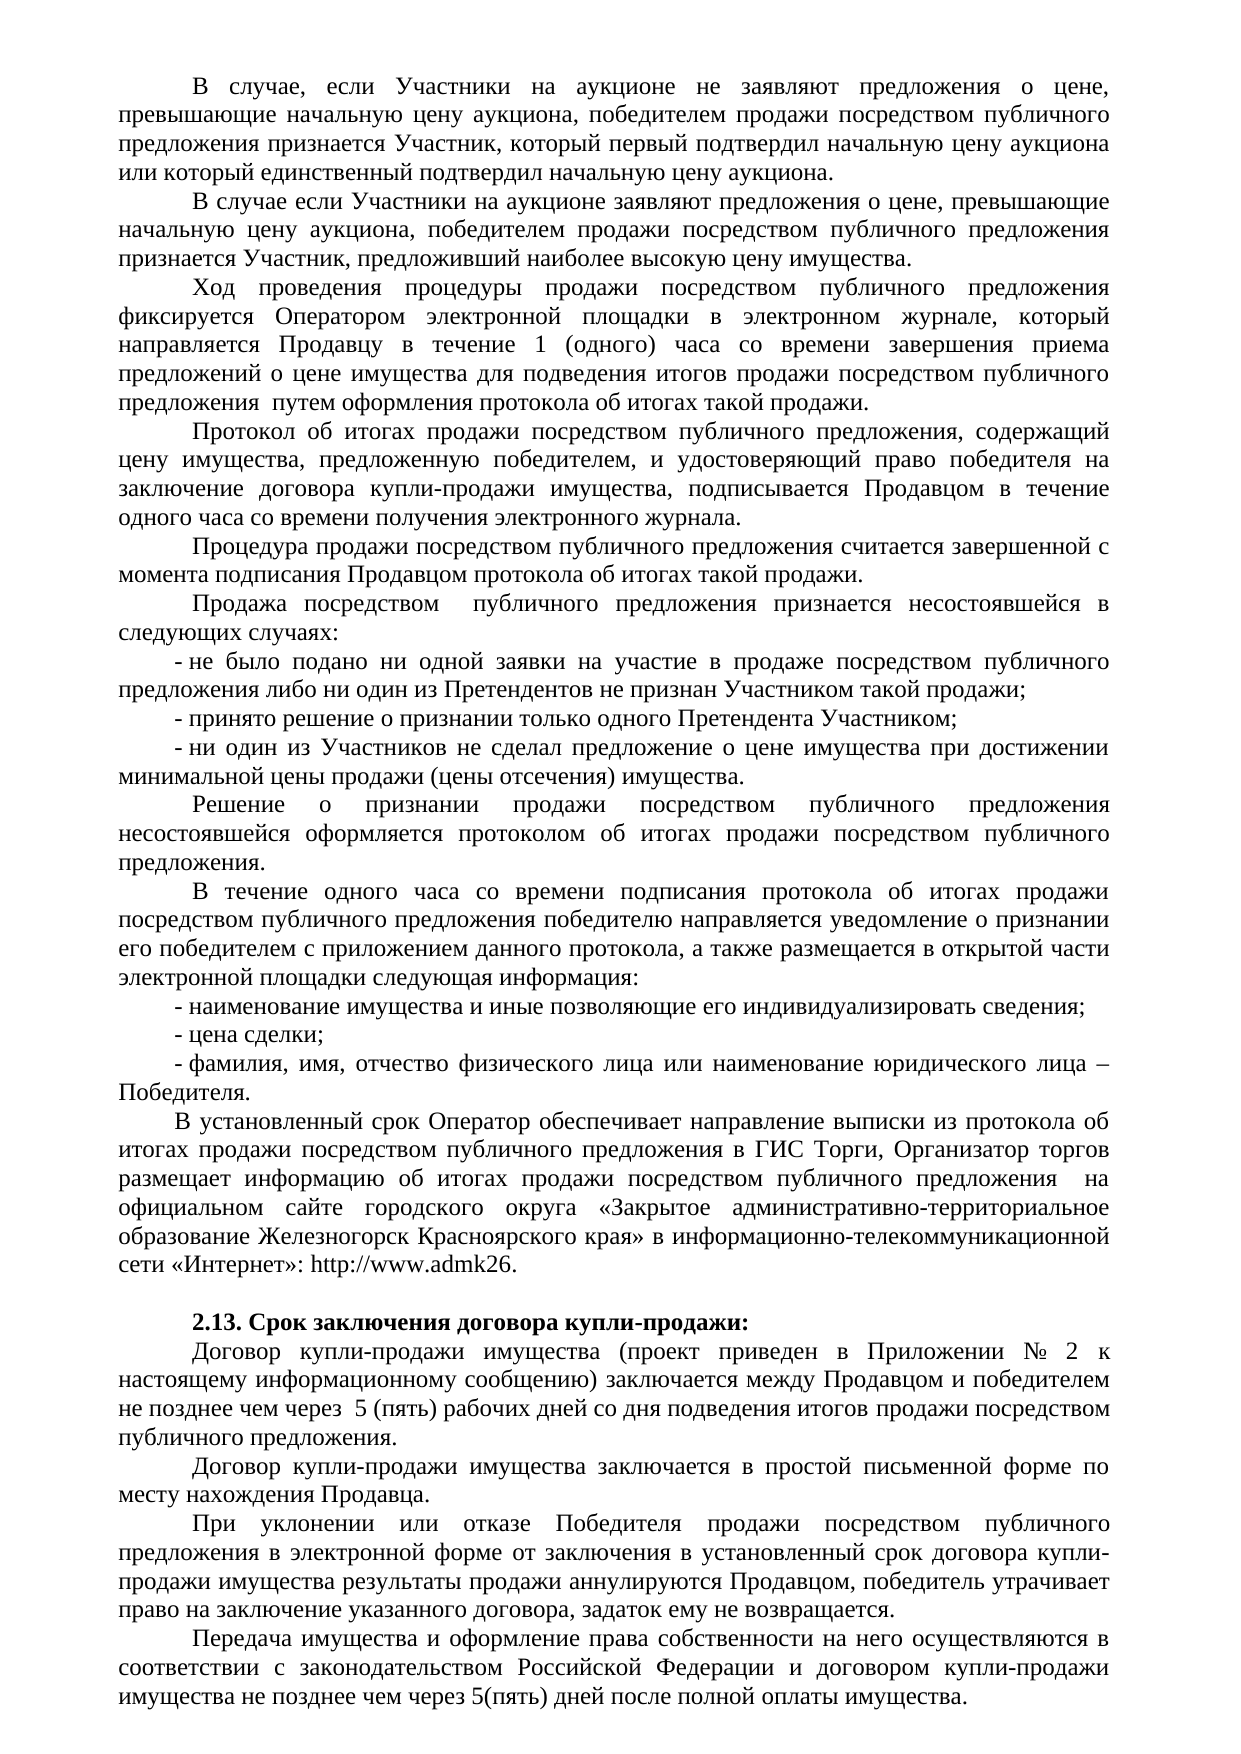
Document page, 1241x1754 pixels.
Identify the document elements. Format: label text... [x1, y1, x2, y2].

text Продажа посредством публичного предложения признается несостоявшейся в следующих случаях: [118, 588, 1110, 646]
text Протокол об итогах продажи посредством публичного предложения, содержащий цену имущества, предложенную победителем, и удостоверяющий право победителя на заключение договора купли-продажи имущества, подписывается Продавцом в течение одного часа со времени получения электронного журнала. [118, 416, 1110, 531]
text Договор купли-продажи имущества заключается в простой письменной форме по месту нахождения Продавца. [118, 1451, 1110, 1508]
text - принято решение о признании только одного Претендента Участником; [118, 703, 1110, 732]
text - цена сделки; [118, 1019, 1110, 1048]
text Договор купли-продажи имущества (проект приведен в Приложении № 2 к настоящему информационному сообщению) заключается между Продавцом и победителем не позднее чем через 5 (пять) рабочих дней со дня подведения итогов продажи посредством публичного предложения. [118, 1336, 1110, 1451]
text Ход проведения процедуры продажи посредством публичного предложения фиксируется Оператором электронной площадки в электронном журнале, который направляется Продавцу в течение 1 (одного) часа со времени завершения приема предложений о цене имущества для подведения итогов продажи посредством публичного предложения путем оформления протокола об итогах такой продажи. [118, 272, 1110, 416]
text Процедура продажи посредством публичного предложения считается завершенной с момента подписания Продавцом протокола об итогах такой продажи. [118, 531, 1110, 588]
text - не было подано ни одной заявки на участие в продаже посредством публичного предложения либо ни один из Претендентов не признан Участником такой продажи; [118, 646, 1110, 703]
text В течение одного часа со времени подписания протокола об итогах продажи посредством публичного предложения победителю направляется уведомление о признании его победителем с приложением данного протокола, а также размещается в открытой части электронной площадки следующая информация: [118, 876, 1110, 991]
text В установленный срок Оператор обеспечивает направление выписки из протокола об итогах продажи посредством публичного предложения в ГИС Торги, Организатор торгов размещает информацию об итогах продажи посредством публичного предложения на официальном сайте городского округа «Закрытое административно-территориальное образование Железногорск Красноярского края» в информационно-телекоммуникационной сети «Интернет»: http://www.admk26. [118, 1106, 1110, 1278]
text - ни один из Участников не сделал предложение о цене имущества при достижении минимальной цены продажи (цены отсечения) имущества. [118, 732, 1110, 789]
text При уклонении или отказе Победителя продажи посредством публичного предложения в электронной форме от заключения в установленный срок договора купли-продажи имущества результаты продажи аннулируются Продавцом, победитель утрачивает право на заключение указанного договора, задаток ему не возвращается. [118, 1508, 1110, 1623]
text Передача имущества и оформление права собственности на него осуществляются в соответствии с законодательством Российской Федерации и договором купли-продажи имущества не позднее чем через 5(пять) дней после полной оплаты имущества. [118, 1623, 1110, 1709]
text - наименование имущества и иные позволяющие его индивидуализировать сведения; [118, 991, 1110, 1019]
text В случае, если Участники на аукционе не заявляют предложения о цене, превышающие начальную цену аукциона, победителем продажи посредством публичного предложения признается Участник, который первый подтвердил начальную цену аукциона или который единственный подтвердил начальную цену аукциона. [118, 71, 1110, 186]
text - фамилия, имя, отчество физического лица или наименование юридического лица – Победителя. [118, 1048, 1110, 1106]
text Решение о признании продажи посредством публичного предложения несостоявшейся оформляется протоколом об итогах продажи посредством публичного предложения. [118, 789, 1110, 876]
text В случае если Участники на аукционе заявляют предложения о цене, превышающие начальную цену аукциона, победителем продажи посредством публичного предложения признается Участник, предложивший наиболее высокую цену имущества. [118, 186, 1110, 272]
text 2.13. Срок заключения договора купли-продажи: [118, 1307, 1110, 1336]
